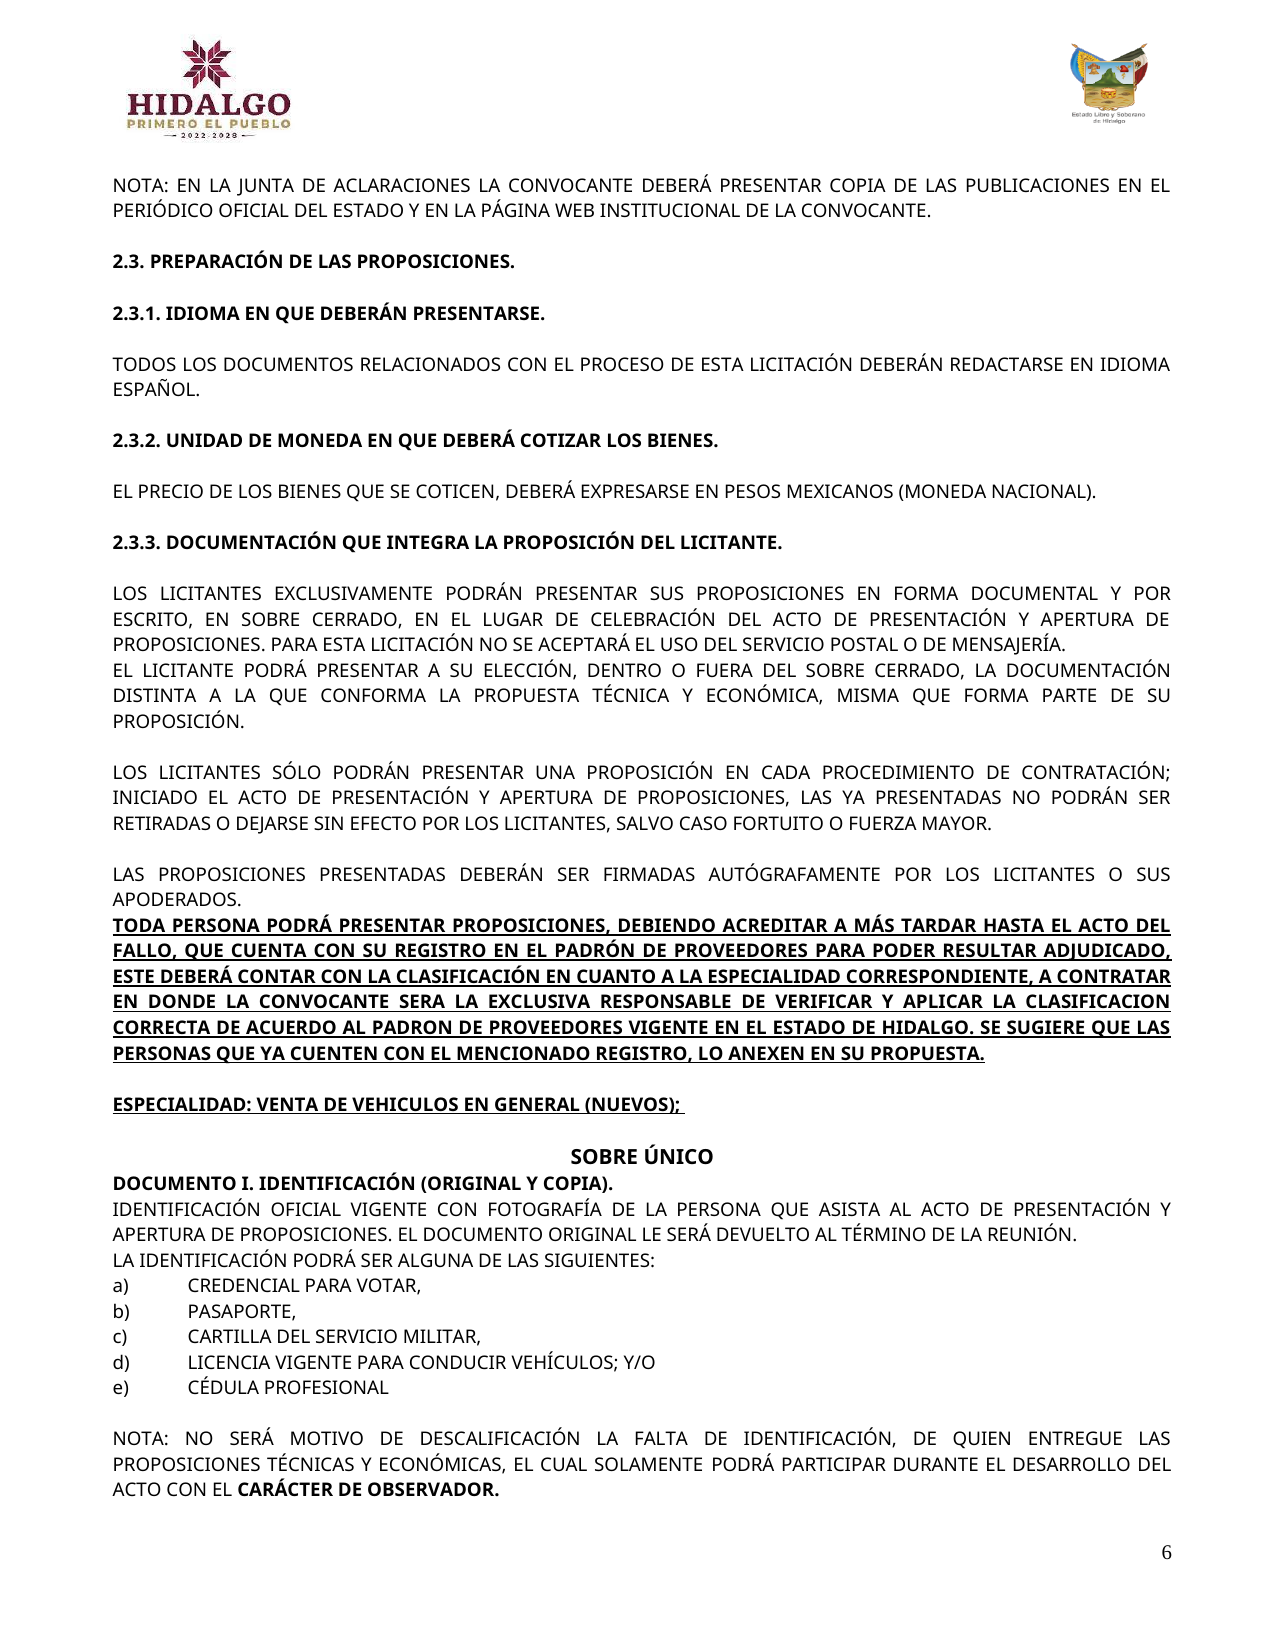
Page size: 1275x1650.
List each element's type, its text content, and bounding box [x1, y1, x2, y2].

text 2.3. PREPARACIÓN DE LAS PROPOSICIONES. [112, 249, 1172, 274]
text 2.3.2. UNIDAD DE MONEDA EN QUE DEBERÁ COTIZAR LOS BIENES. [112, 427, 1172, 453]
text 2.3.3. DOCUMENTACIÓN QUE INTEGRA LA PROPOSICIÓN DEL LICITANTE. [112, 529, 1172, 555]
text DOCUMENTO I. IDENTIFICACIÓN (ORIGINAL Y COPIA). [112, 1170, 1172, 1196]
text IDENTIFICACIÓN OFICIAL VIGENTE CON FOTOGRAFÍA DE LA PERSONA QUE ASISTA AL ACTO DE PRESENTACIÓN Y APERTURA DE PROPOSICIONES. EL DOCUMENTO ORIGINAL LE SERÁ DEVUELTO AL TÉRMINO DE LA REUNIÓN. [112, 1196, 1172, 1247]
list CARTILLA DEL SERVICIO MILITAR, [112, 1323, 1172, 1349]
text LOS LICITANTES EXCLUSIVAMENTE PODRÁN PRESENTAR SUS PROPOSICIONES EN FORMA DOCUMENTAL Y POR ESCRITO, EN SOBRE CERRADO, EN EL LUGAR DE CELEBRACIÓN DEL ACTO DE PRESENTACIÓN Y APERTURA DE PROPOSICIONES. PARA ESTA LICITACIÓN NO SE ACEPTARÁ EL USO DEL SERVICIO POSTAL O DE MENSAJERÍA. [112, 581, 1172, 657]
text LOS LICITANTES SÓLO PODRÁN PRESENTAR UNA PROPOSICIÓN EN CADA PROCEDIMIENTO DE CONTRATACIÓN; INICIADO EL ACTO DE PRESENTACIÓN Y APERTURA DE PROPOSICIONES, LAS YA PRESENTADAS NO PODRÁN SER RETIRADAS O DEJARSE SIN EFECTO POR LOS LICITANTES, SALVO CASO FORTUITO O FUERZA MAYOR. [112, 759, 1172, 836]
list CREDENCIAL PARA VOTAR, [112, 1272, 1172, 1298]
list LICENCIA VIGENTE PARA CONDUCIR VEHÍCULOS; Y/O [112, 1349, 1172, 1374]
text NOTA: EN LA JUNTA DE ACLARACIONES LA CONVOCANTE DEBERÁ PRESENTAR COPIA DE LAS PUBLICACIONES EN EL PERIÓDICO OFICIAL DEL ESTADO Y EN LA PÁGINA WEB INSTITUCIONAL DE LA CONVOCANTE. [112, 172, 1172, 223]
text 2.3.1. IDIOMA EN QUE DEBERÁN PRESENTARSE. [112, 300, 1172, 325]
picture [112, 29, 305, 149]
text SOBRE ÚNICO [112, 1142, 1172, 1170]
text EL PRECIO DE LOS BIENES QUE SE COTICEN, DEBERÁ EXPRESARSE EN PESOS MEXICANOS (MONEDA NACIONAL). [112, 478, 1172, 504]
list CÉDULA PROFESIONAL [112, 1374, 1172, 1400]
text TODOS LOS DOCUMENTOS RELACIONADOS CON EL PROCESO DE ESTA LICITACIÓN DEBERÁN REDACTARSE EN IDIOMA ESPAÑOL. [112, 351, 1172, 402]
text EL LICITANTE PODRÁ PRESENTAR A SU ELECCIÓN, DENTRO O FUERA DEL SOBRE CERRADO, LA DOCUMENTACIÓN DISTINTA A LA QUE CONFORMA LA PROPUESTA TÉCNICA Y ECONÓMICA, MISMA QUE FORMA PARTE DE SU PROPOSICIÓN. [112, 657, 1172, 734]
text NOTA: NO SERÁ MOTIVO DE DESCALIFICACIÓN LA FALTA DE IDENTIFICACIÓN, DE QUIEN ENTREGUE LAS PROPOSICIONES TÉCNICAS Y ECONÓMICAS, EL CUAL SOLAMENTE PODRÁ PARTICIPAR DURANTE EL DESARROLLO DEL ACTO CON EL CARÁCTER DE OBSERVADOR. [112, 1426, 1172, 1502]
list PASAPORTE, [112, 1298, 1172, 1323]
text TODA PERSONA PODRÁ PRESENTAR PROPOSICIONES, DEBIENDO ACREDITAR A MÁS TARDAR HASTA EL ACTO DEL FALLO, QUE CUENTA CON SU REGISTRO EN EL PADRÓN DE PROVEEDORES PARA PODER RESULTAR ADJUDICADO, ESTE DEBERÁ CONTAR CON LA CLASIFICACIÓN EN CUANTO A LA ESPECIALIDAD CORRESPONDIENTE, A CONTRATAR EN DONDE LA CONVOCANTE SERA LA EXCLUSIVA RESPONSABLE DE VERIFICAR Y APLICAR LA CLASIFICACION CORRECTA DE ACUERDO AL PADRON DE PROVEEDORES VIGENTE EN EL ESTADO DE HIDALGO. SE SUGIERE QUE LAS PERSONAS QUE YA CUENTEN CON EL MENCIONADO REGISTRO, LO ANEXEN EN SU PROPUESTA. [112, 912, 1172, 959]
text ESPECIALIDAD: VENTA DE VEHICULOS EN GENERAL (NUEVOS); [112, 1091, 1172, 1116]
text LAS PROPOSICIONES PRESENTADAS DEBERÁN SER FIRMADAS AUTÓGRAFAMENTE POR LOS LICITANTES O SUS APODERADOS. [112, 861, 1172, 912]
picture [1027, 30, 1183, 151]
text TODA PERSONA PODRÁ PRESENTAR PROPOSICIONES, DEBIENDO ACREDITAR A MÁS TARDAR HASTA EL ACTO DEL FALLO, QUE CUENTA CON SU REGISTRO EN EL PADRÓN DE PROVEEDORES PARA PODER RESULTAR ADJUDICADO, ESTE DEBERÁ CONTAR CON LA CLASIFICACIÓN EN CUANTO A LA ESPECIALIDAD CORRESPONDIENTE, A CONTRATAR EN DONDE LA CONVOCANTE SERA LA EXCLUSIVA RESPONSABLE DE VERIFICAR Y APLICAR LA CLASIFICACION CORRECTA DE ACUERDO AL PADRON DE PROVEEDORES VIGENTE EN EL ESTADO DE HIDALGO. SE SUGIERE QUE LAS PERSONAS QUE YA CUENTEN CON EL MENCIONADO REGISTRO, LO ANEXEN EN SU PROPUESTA. [112, 960, 1172, 1065]
text LA IDENTIFICACIÓN PODRÁ SER ALGUNA DE LAS SIGUIENTES: [112, 1247, 1172, 1272]
